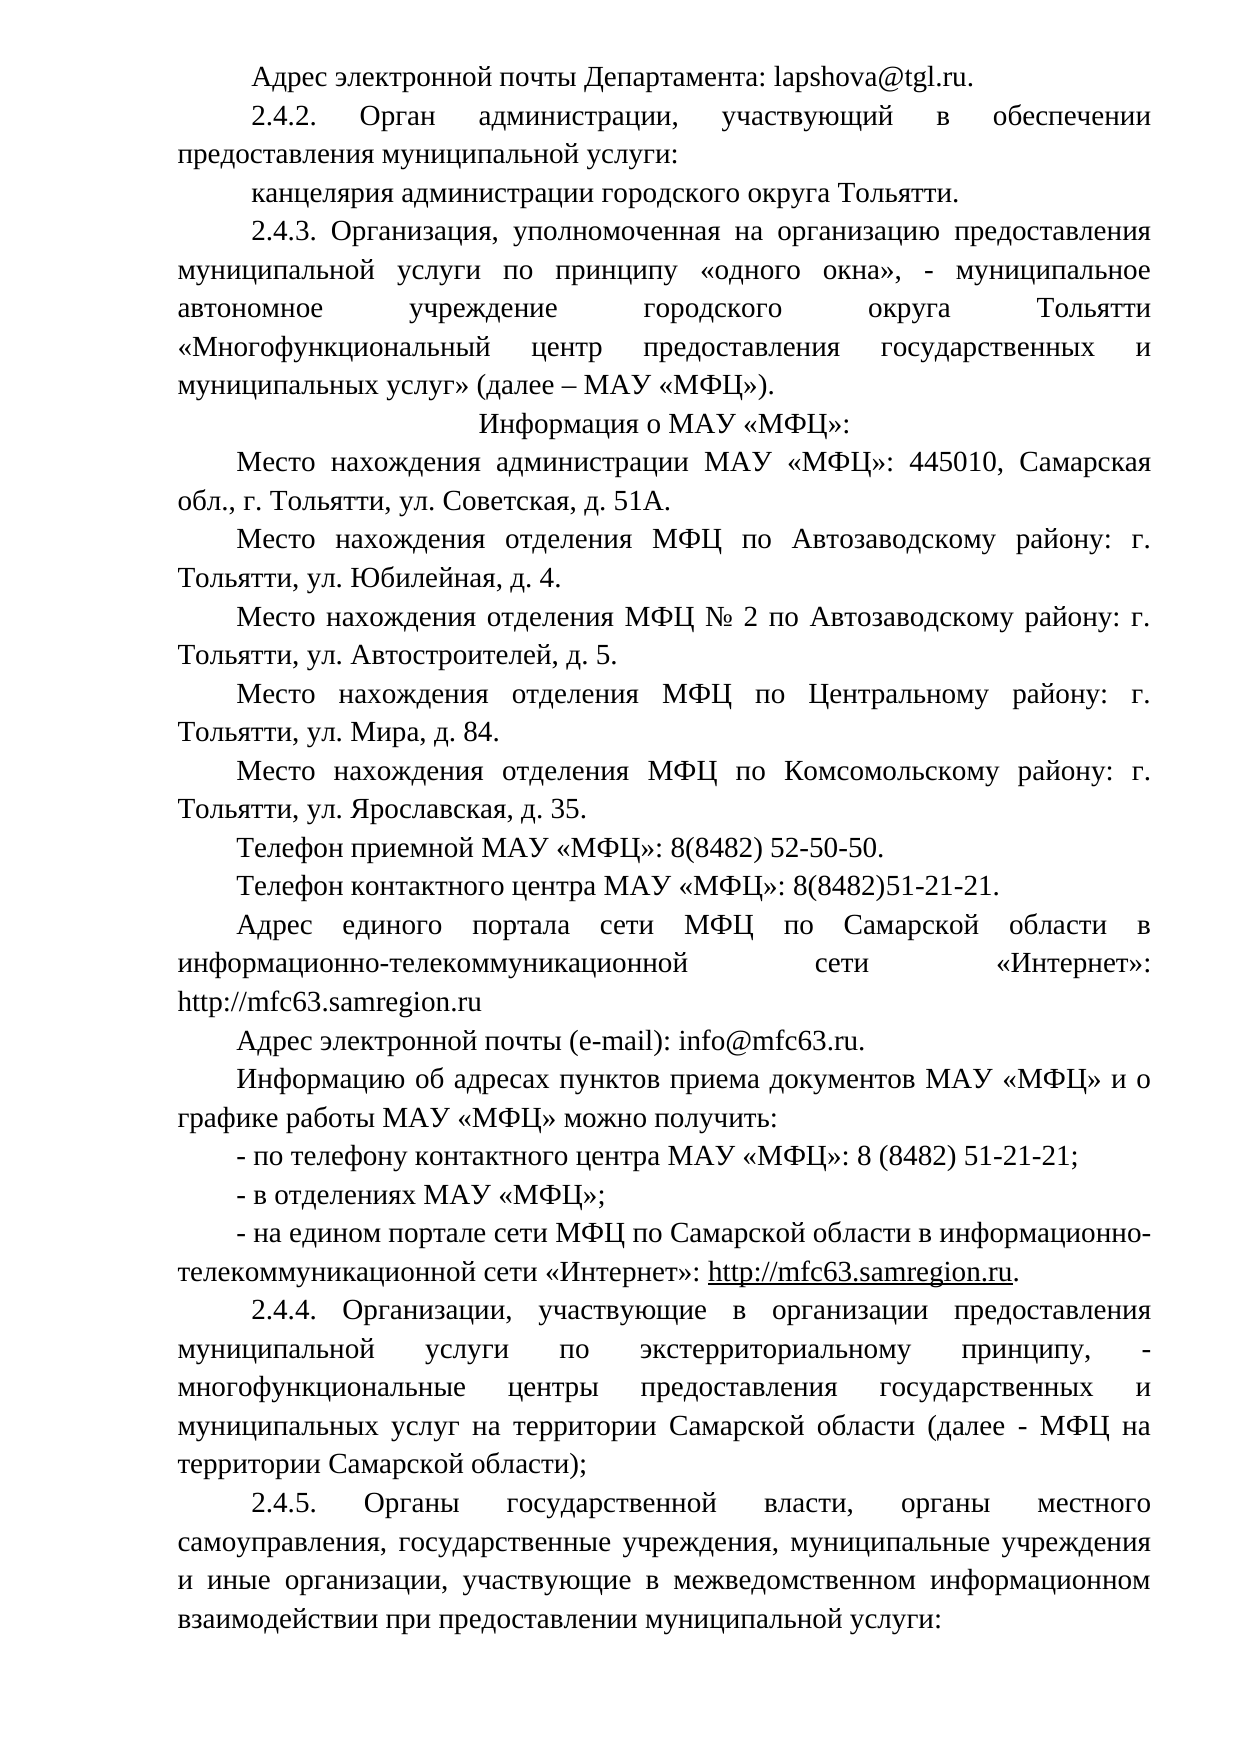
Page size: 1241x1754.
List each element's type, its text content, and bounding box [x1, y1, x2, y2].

text Место нахождения отделения МФЦ № 2 по Автозаводскому району: г. Тольятти, ул. Автостроителей, д. 5. [177, 599, 1152, 671]
text 2.4.2. Орган администрации, участвующий в обеспечении предоставления муниципальной услуги: [177, 98, 1152, 170]
text Место нахождения отделения МФЦ по Центральному району: г. Тольятти, ул. Мира, д. 84. [177, 676, 1152, 748]
text Место нахождения отделения МФЦ по Комсомольскому району: г. Тольятти, ул. Ярославская, д. 35. [177, 753, 1152, 825]
text Адрес электронной почты Департамента: lapshova@tgl.ru. [177, 59, 1152, 93]
text - в отделениях МАУ «МФЦ»; [177, 1177, 1152, 1210]
text 2.4.5. Органы государственной власти, органы местного самоуправления, государственные учреждения, муниципальные учреждения и иные организации, участвующие в межведомственном информационном взаимодействии при предоставлении муниципальной услуги: [177, 1485, 1152, 1634]
text Место нахождения администрации МАУ «МФЦ»: 445010, Самарская обл., г. Тольятти, ул. Советская, д. 51А. [177, 444, 1152, 517]
text Место нахождения отделения МФЦ по Автозаводскому району: г. Тольятти, ул. Юбилейная, д. 4. [177, 522, 1152, 594]
text Информацию об адресах пунктов приема документов МАУ «МФЦ» и о графике работы МАУ «МФЦ» можно получить: [177, 1061, 1152, 1133]
text Телефон контактного центра МАУ «МФЦ»: 8(8482)51-21-21. [177, 868, 1152, 902]
text Информация о МАУ «МФЦ»: [177, 406, 1152, 439]
text 2.4.4. Организации, участвующие в организации предоставления муниципальной услуги по экстерриториальному принципу, - многофункциональные центры предоставления государственных и муниципальных услуг на территории Самарской области (далее - МФЦ на территории Самарской области); [177, 1292, 1152, 1480]
text Адрес электронной почты (e-mail): info@mfc63.ru. [177, 1023, 1152, 1056]
text Адрес единого портала сети МФЦ по Самарской области в информационно-телекоммуникационной сети «Интернет»: http://mfc63.samregion.ru [177, 907, 1152, 1018]
text канцелярия администрации городского округа Тольятти. [177, 175, 1152, 208]
text 2.4.3. Организация, уполномоченная на организацию предоставления муниципальной услуги по принципу «одного окна», - муниципальное автономное учреждение городского округа Тольятти «Многофункциональный центр предоставления государственных и муниципальных услуг» (далее – МАУ «МФЦ»). [177, 213, 1152, 401]
text - по телефону контактного центра МАУ «МФЦ»: 8 (8482) 51-21-21; [177, 1138, 1152, 1172]
text Телефон приемной МАУ «МФЦ»: 8(8482) 52-50-50. [177, 830, 1152, 863]
text - на едином портале сети МФЦ по Самарской области в информационно-телекоммуникационной сети «Интернет»: http://mfc63.samregion.ru. [177, 1215, 1152, 1287]
